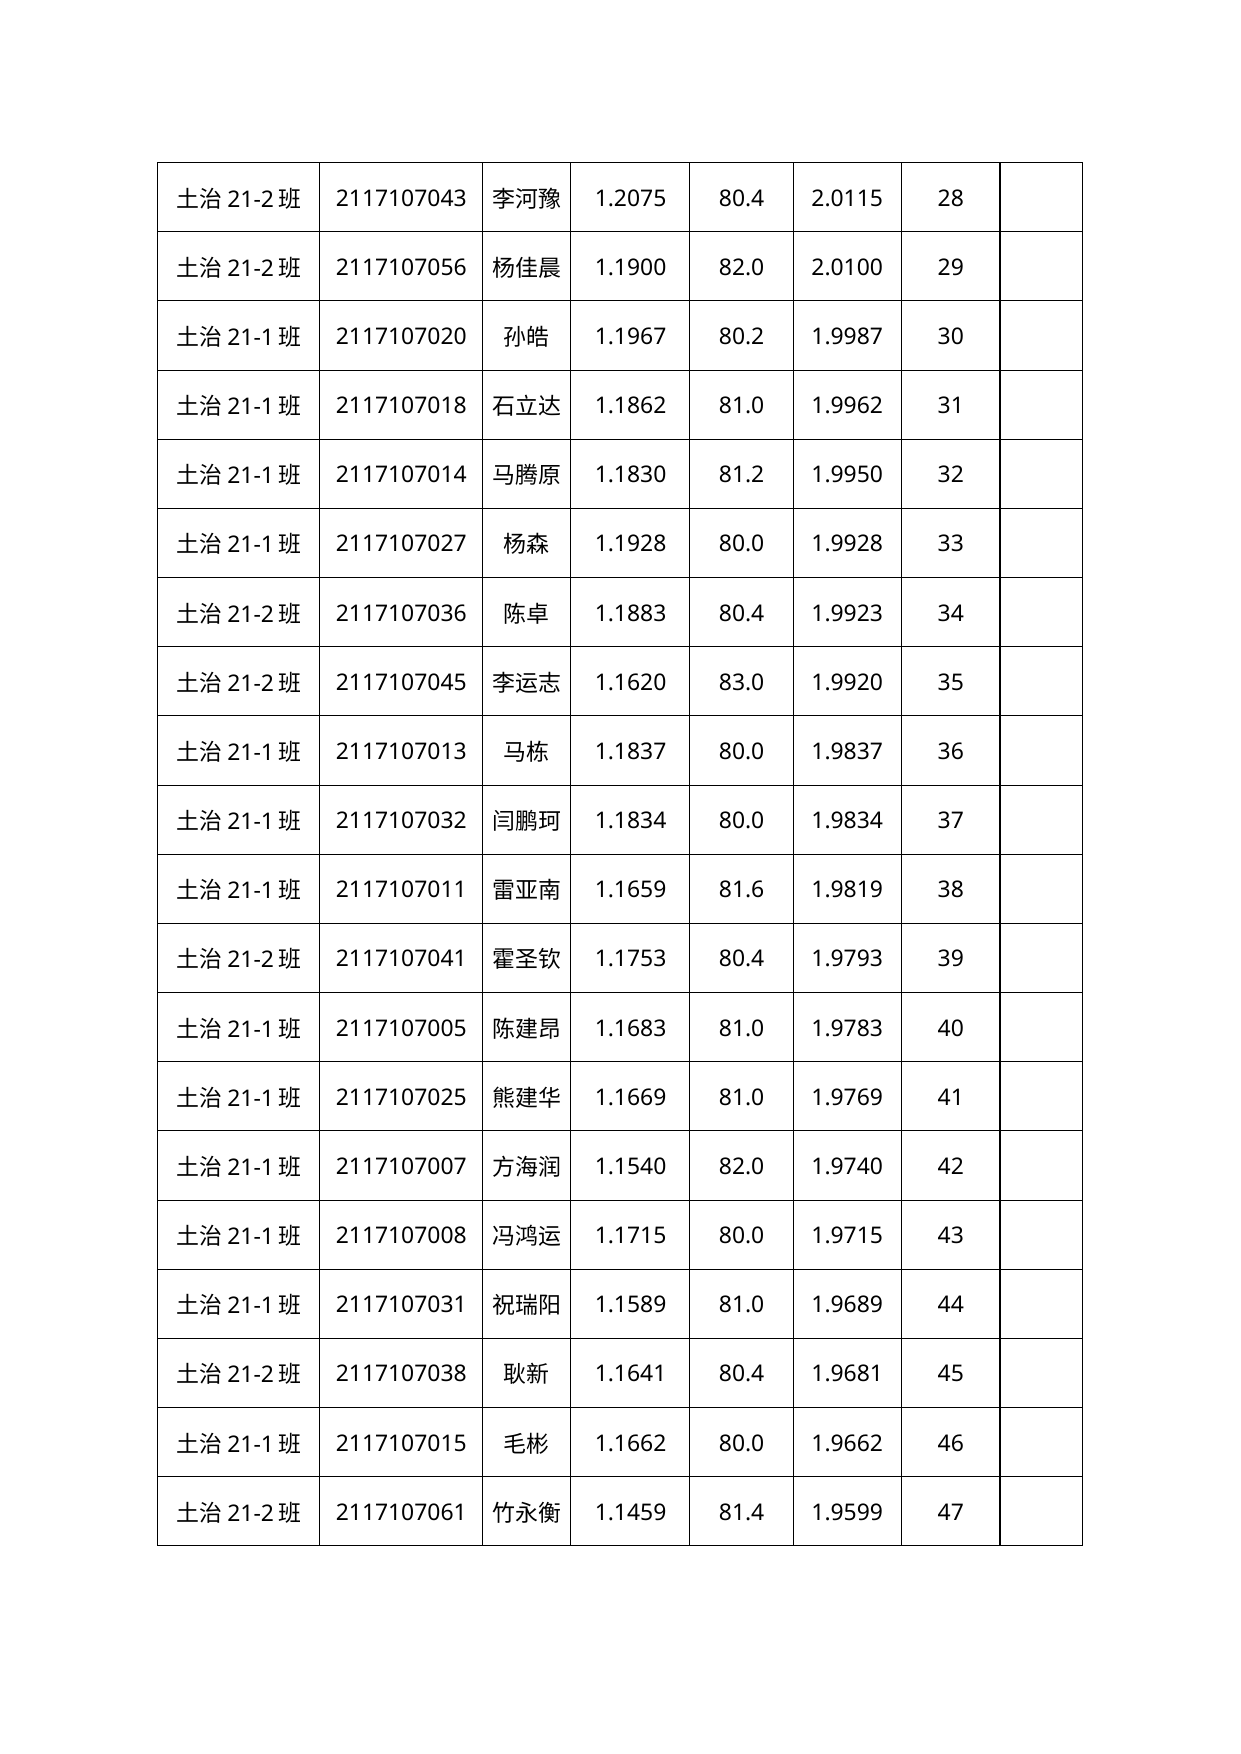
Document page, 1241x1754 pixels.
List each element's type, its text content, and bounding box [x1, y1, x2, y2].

table_cell 2.0115 [794, 163, 901, 231]
table_cell 2117107031 [320, 1270, 482, 1338]
table_cell 2117107011 [320, 855, 482, 923]
table_cell [1001, 1131, 1082, 1199]
table_cell 1.1659 [571, 855, 689, 923]
table_cell 1.9783 [794, 993, 901, 1061]
table_cell 80.0 [690, 716, 793, 784]
table_cell 39 [902, 924, 999, 992]
table_cell 45 [902, 1339, 999, 1407]
table_cell 土治21-1班 [158, 1408, 319, 1476]
table_cell 2.0100 [794, 232, 901, 300]
table_cell 1.9681 [794, 1339, 901, 1407]
table_cell 80.2 [690, 301, 793, 369]
table_cell 2117107043 [320, 163, 482, 231]
table_cell 土治21-1班 [158, 509, 319, 577]
table_cell 1.9599 [794, 1477, 901, 1545]
table_cell 2117107007 [320, 1131, 482, 1199]
table_cell 方海润 [483, 1131, 570, 1199]
table_cell 1.1620 [571, 647, 689, 715]
table_cell 竹永衡 [483, 1477, 570, 1545]
table_cell 35 [902, 647, 999, 715]
table_cell 28 [902, 163, 999, 231]
table_cell 1.1715 [571, 1201, 689, 1269]
table_cell 1.2075 [571, 163, 689, 231]
table_cell 雷亚南 [483, 855, 570, 923]
table_cell 1.1683 [571, 993, 689, 1061]
table_cell 熊建华 [483, 1062, 570, 1130]
table_cell 2117107036 [320, 578, 482, 646]
table_cell 土治21-1班 [158, 1062, 319, 1130]
table_cell 80.0 [690, 1201, 793, 1269]
table_cell 土治21-2班 [158, 1477, 319, 1545]
table_cell [1001, 301, 1082, 369]
table_cell 46 [902, 1408, 999, 1476]
table_cell [1001, 1062, 1082, 1130]
table_cell [1001, 1201, 1082, 1269]
table_cell 1.9715 [794, 1201, 901, 1269]
table_cell 土治21-2班 [158, 647, 319, 715]
table_cell 1.1928 [571, 509, 689, 577]
table_cell [1001, 786, 1082, 854]
table_cell 霍圣钦 [483, 924, 570, 992]
table_cell 37 [902, 786, 999, 854]
table_cell 2117107061 [320, 1477, 482, 1545]
table_cell 1.1862 [571, 371, 689, 439]
table_cell [1001, 1270, 1082, 1338]
table_cell 李河豫 [483, 163, 570, 231]
table_cell 33 [902, 509, 999, 577]
table_cell 李运志 [483, 647, 570, 715]
table_cell 80.4 [690, 578, 793, 646]
table_cell 80.4 [690, 924, 793, 992]
table_cell 1.1834 [571, 786, 689, 854]
table_cell 1.9793 [794, 924, 901, 992]
table_cell 36 [902, 716, 999, 784]
table_cell 1.9962 [794, 371, 901, 439]
table_cell 1.1459 [571, 1477, 689, 1545]
table_cell 2117107027 [320, 509, 482, 577]
table_cell 2117107005 [320, 993, 482, 1061]
table_cell 2117107056 [320, 232, 482, 300]
table_cell 1.1830 [571, 440, 689, 508]
table_cell [1001, 855, 1082, 923]
table_cell [1001, 647, 1082, 715]
table_cell 1.9689 [794, 1270, 901, 1338]
table_cell 土治21-1班 [158, 371, 319, 439]
table_cell [1001, 232, 1082, 300]
table_cell 杨森 [483, 509, 570, 577]
table_cell [1001, 509, 1082, 577]
table_cell 38 [902, 855, 999, 923]
table_cell 44 [902, 1270, 999, 1338]
table_cell 2117107013 [320, 716, 482, 784]
table_cell 32 [902, 440, 999, 508]
table_cell 40 [902, 993, 999, 1061]
table_cell 82.0 [690, 232, 793, 300]
table_cell 1.9834 [794, 786, 901, 854]
table_cell 31 [902, 371, 999, 439]
table_cell 1.9837 [794, 716, 901, 784]
table_cell 43 [902, 1201, 999, 1269]
table_cell 杨佳晨 [483, 232, 570, 300]
table_cell 1.1540 [571, 1131, 689, 1199]
table_cell 土治21-2班 [158, 232, 319, 300]
table_cell 毛彬 [483, 1408, 570, 1476]
table_cell 土治21-1班 [158, 1270, 319, 1338]
table_cell 34 [902, 578, 999, 646]
table_cell 土治21-1班 [158, 301, 319, 369]
table_cell 1.9987 [794, 301, 901, 369]
table_cell 1.9819 [794, 855, 901, 923]
table_cell 土治21-2班 [158, 163, 319, 231]
table_cell 2117107014 [320, 440, 482, 508]
table_cell 1.9928 [794, 509, 901, 577]
table_cell 83.0 [690, 647, 793, 715]
table_cell 马栋 [483, 716, 570, 784]
table_cell 81.0 [690, 993, 793, 1061]
table_cell 马腾原 [483, 440, 570, 508]
table_cell 2117107018 [320, 371, 482, 439]
table_cell 80.0 [690, 509, 793, 577]
table_cell 孙皓 [483, 301, 570, 369]
table_cell 81.6 [690, 855, 793, 923]
table_cell 1.9662 [794, 1408, 901, 1476]
table_cell 1.9950 [794, 440, 901, 508]
table_cell 土治21-1班 [158, 1131, 319, 1199]
table_cell 土治21-1班 [158, 786, 319, 854]
table_cell 闫鹏珂 [483, 786, 570, 854]
table_cell [1001, 440, 1082, 508]
table_cell 1.9769 [794, 1062, 901, 1130]
table_cell [1001, 924, 1082, 992]
table_cell 42 [902, 1131, 999, 1199]
table_cell [1001, 163, 1082, 231]
table_cell 1.9923 [794, 578, 901, 646]
table_cell 41 [902, 1062, 999, 1130]
table_cell 81.0 [690, 371, 793, 439]
table_cell 29 [902, 232, 999, 300]
table_cell 1.9740 [794, 1131, 901, 1199]
table_cell [1001, 1339, 1082, 1407]
table_cell 祝瑞阳 [483, 1270, 570, 1338]
table_cell 陈建昂 [483, 993, 570, 1061]
table_cell 81.0 [690, 1270, 793, 1338]
table_cell 土治21-1班 [158, 440, 319, 508]
table_cell 2117107020 [320, 301, 482, 369]
table_cell 1.1837 [571, 716, 689, 784]
table_cell 81.4 [690, 1477, 793, 1545]
table_cell 土治21-2班 [158, 578, 319, 646]
table_cell 石立达 [483, 371, 570, 439]
table_cell [1001, 716, 1082, 784]
table_cell 2117107015 [320, 1408, 482, 1476]
table_cell 80.4 [690, 1339, 793, 1407]
table_cell 1.1641 [571, 1339, 689, 1407]
table_cell [1001, 371, 1082, 439]
table_cell 1.1883 [571, 578, 689, 646]
table_cell 土治21-1班 [158, 993, 319, 1061]
table_cell 1.1967 [571, 301, 689, 369]
table_cell [1001, 1477, 1082, 1545]
table_cell 2117107041 [320, 924, 482, 992]
table_cell 2117107008 [320, 1201, 482, 1269]
table_cell 80.0 [690, 786, 793, 854]
table_cell 1.1669 [571, 1062, 689, 1130]
table_cell 冯鸿运 [483, 1201, 570, 1269]
table_cell 耿新 [483, 1339, 570, 1407]
table_cell 81.0 [690, 1062, 793, 1130]
table_cell 土治21-2班 [158, 1339, 319, 1407]
table_cell 1.9920 [794, 647, 901, 715]
table_cell 1.1753 [571, 924, 689, 992]
table_cell 81.2 [690, 440, 793, 508]
table_cell 1.1900 [571, 232, 689, 300]
table_cell 陈卓 [483, 578, 570, 646]
table_cell 土治21-1班 [158, 716, 319, 784]
table_cell 土治21-1班 [158, 1201, 319, 1269]
table_cell [1001, 993, 1082, 1061]
table_cell 土治21-2班 [158, 924, 319, 992]
table_cell 土治21-1班 [158, 855, 319, 923]
table_cell 2117107032 [320, 786, 482, 854]
table_cell 2117107025 [320, 1062, 482, 1130]
table_cell 2117107038 [320, 1339, 482, 1407]
table_cell 82.0 [690, 1131, 793, 1199]
table_cell 1.1662 [571, 1408, 689, 1476]
table_cell 47 [902, 1477, 999, 1545]
table_cell 80.0 [690, 1408, 793, 1476]
table_cell [1001, 1408, 1082, 1476]
table_cell 1.1589 [571, 1270, 689, 1338]
table_cell 30 [902, 301, 999, 369]
table_cell [1001, 578, 1082, 646]
table_cell 80.4 [690, 163, 793, 231]
table_cell 2117107045 [320, 647, 482, 715]
